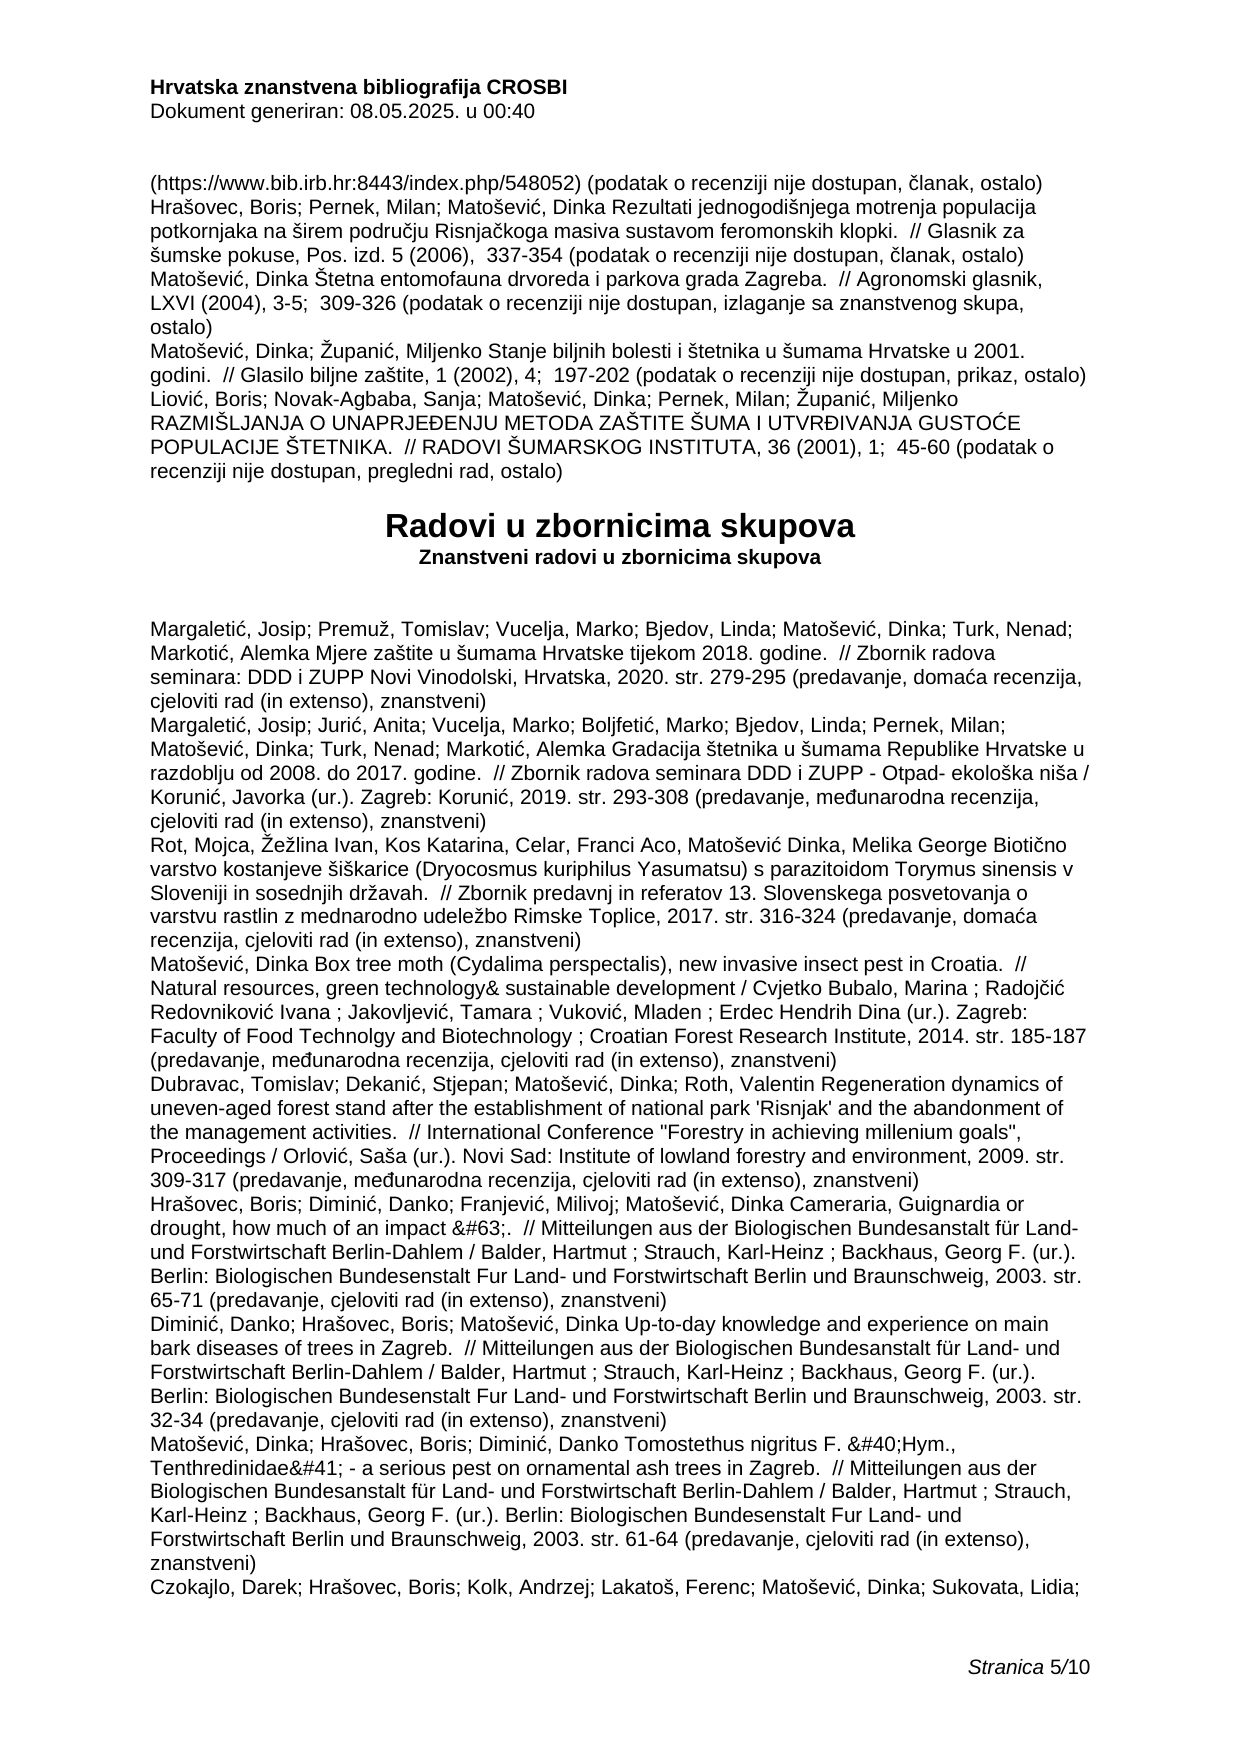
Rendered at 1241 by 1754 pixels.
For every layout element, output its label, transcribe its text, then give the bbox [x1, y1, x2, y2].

subtitle Radovi u zbornicima skupova [150, 506, 1090, 545]
text Matošević, Dinka [150, 952, 1090, 1072]
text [150, 171, 1090, 195]
text Margaletić, Josip; Premuž, Tomislav; Vucelja, Marko; Bjedov, Linda; Matošević, Dinka; Turk, Nenad; Markotić, Alemka [150, 617, 1090, 713]
text Liović, Boris; Novak-Agbaba, Sanja; Matošević, Dinka; Pernek, Milan; Županić, Miljenko [150, 387, 1090, 482]
text Rot, Mojca, Žežlina Ivan, Kos Katarina, Celar, Franci Aco, Matošević Dinka, Melika George [150, 832, 1090, 952]
text Hrašovec, Boris; Pernek, Milan; Matošević, Dinka [150, 195, 1090, 267]
text Hrašovec, Boris; Diminić, Danko; Franjević, Milivoj; Matošević, Dinka [150, 1192, 1090, 1312]
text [150, 1575, 1090, 1599]
text Matošević, Dinka [150, 267, 1090, 339]
text Matošević, Dinka; Hrašovec, Boris; Diminić, Danko [150, 1431, 1090, 1575]
text Diminić, Danko; Hrašovec, Boris; Matošević, Dinka [150, 1312, 1090, 1431]
subtitle Znanstveni radovi u zbornicima skupova [150, 545, 1090, 569]
text Margaletić, Josip; Jurić, Anita; Vucelja, Marko; Boljfetić, Marko; Bjedov, Linda; Pernek, Milan; Matošević, Dinka; Turk, Nenad; Markotić, Alemka [150, 713, 1090, 832]
text Dubravac, Tomislav; Dekanić, Stjepan; Matošević, Dinka; Roth, Valentin [150, 1072, 1090, 1192]
text Matošević, Dinka; Županić, Miljenko [150, 339, 1090, 387]
